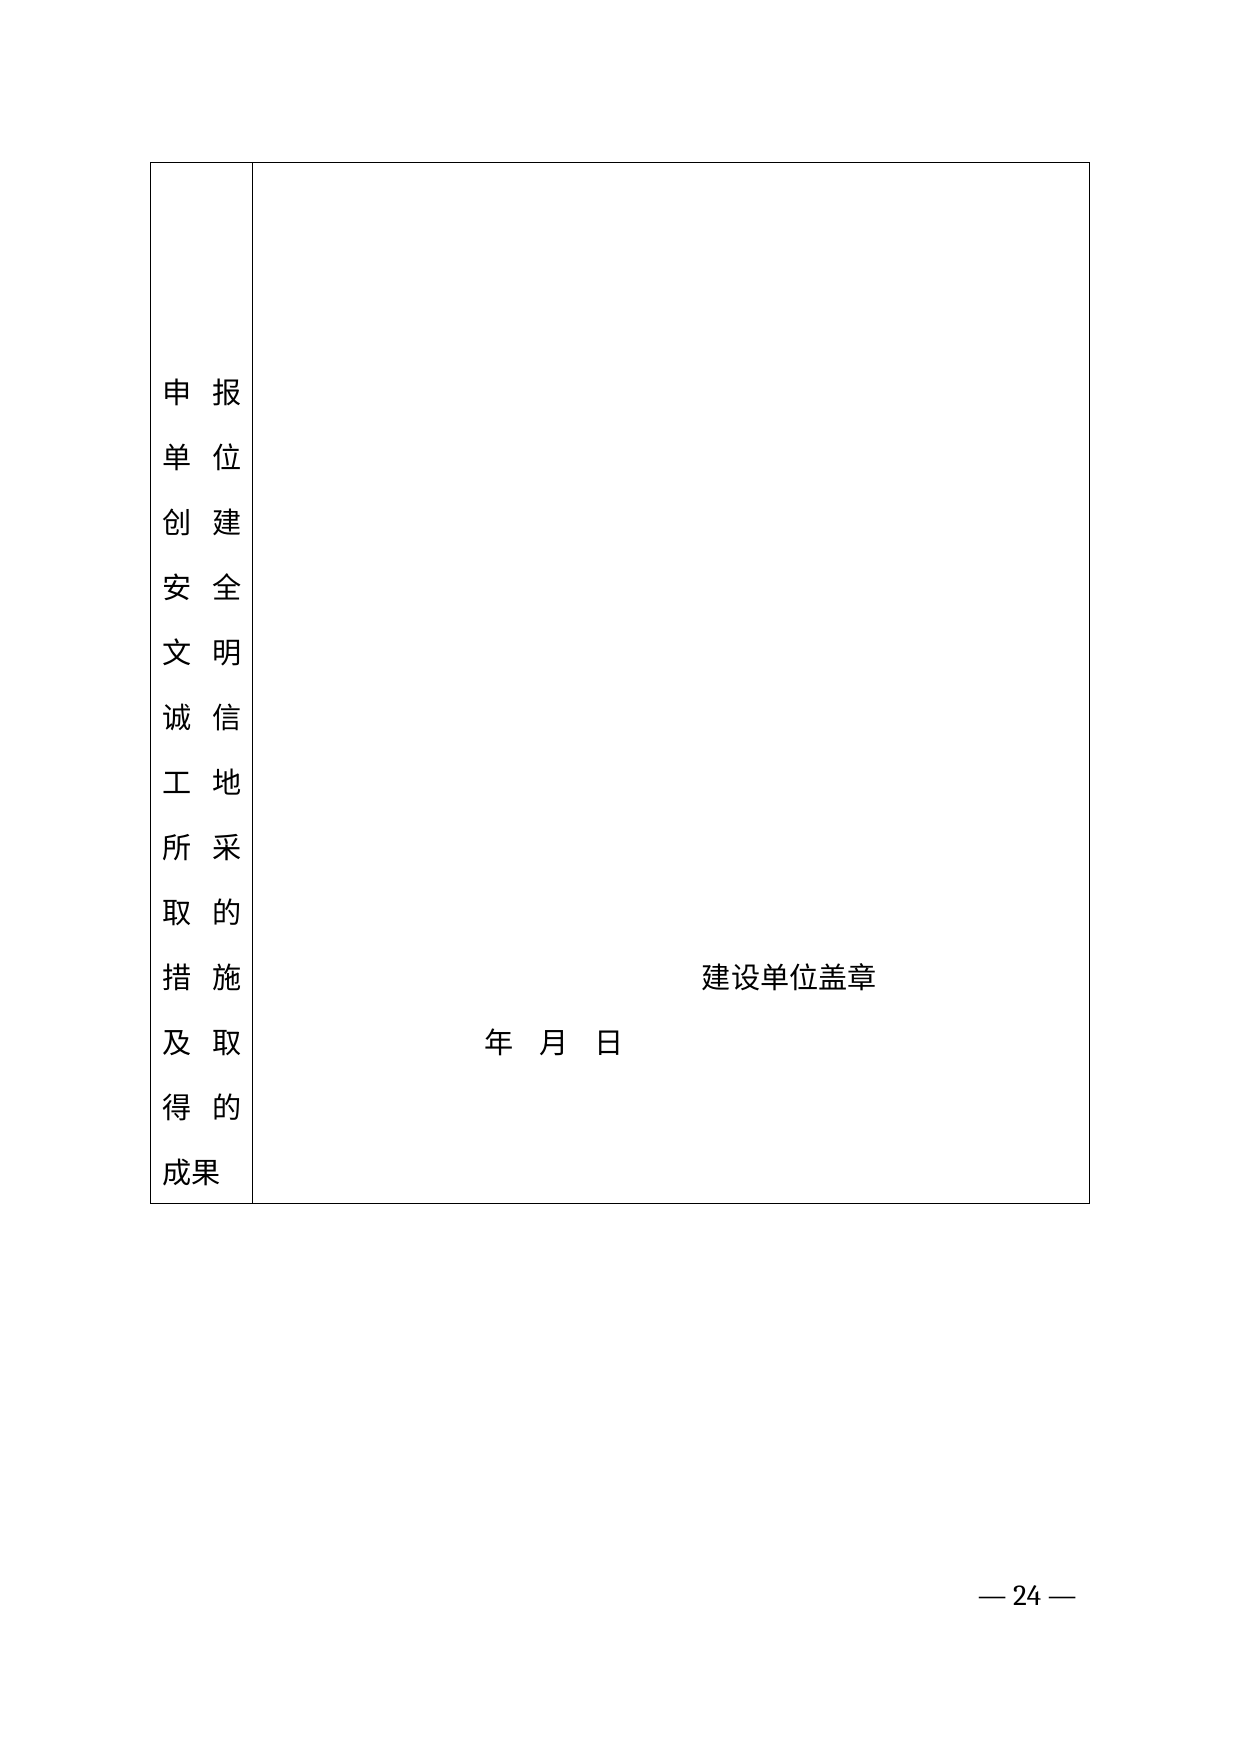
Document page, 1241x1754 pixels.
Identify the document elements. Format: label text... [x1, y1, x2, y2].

table_cell 建设单位盖章 年 月 日 [253, 163, 1089, 1203]
table_cell 申报单位创建安全文明诚信工地所采取的措施及取得的成果 [151, 163, 252, 1203]
